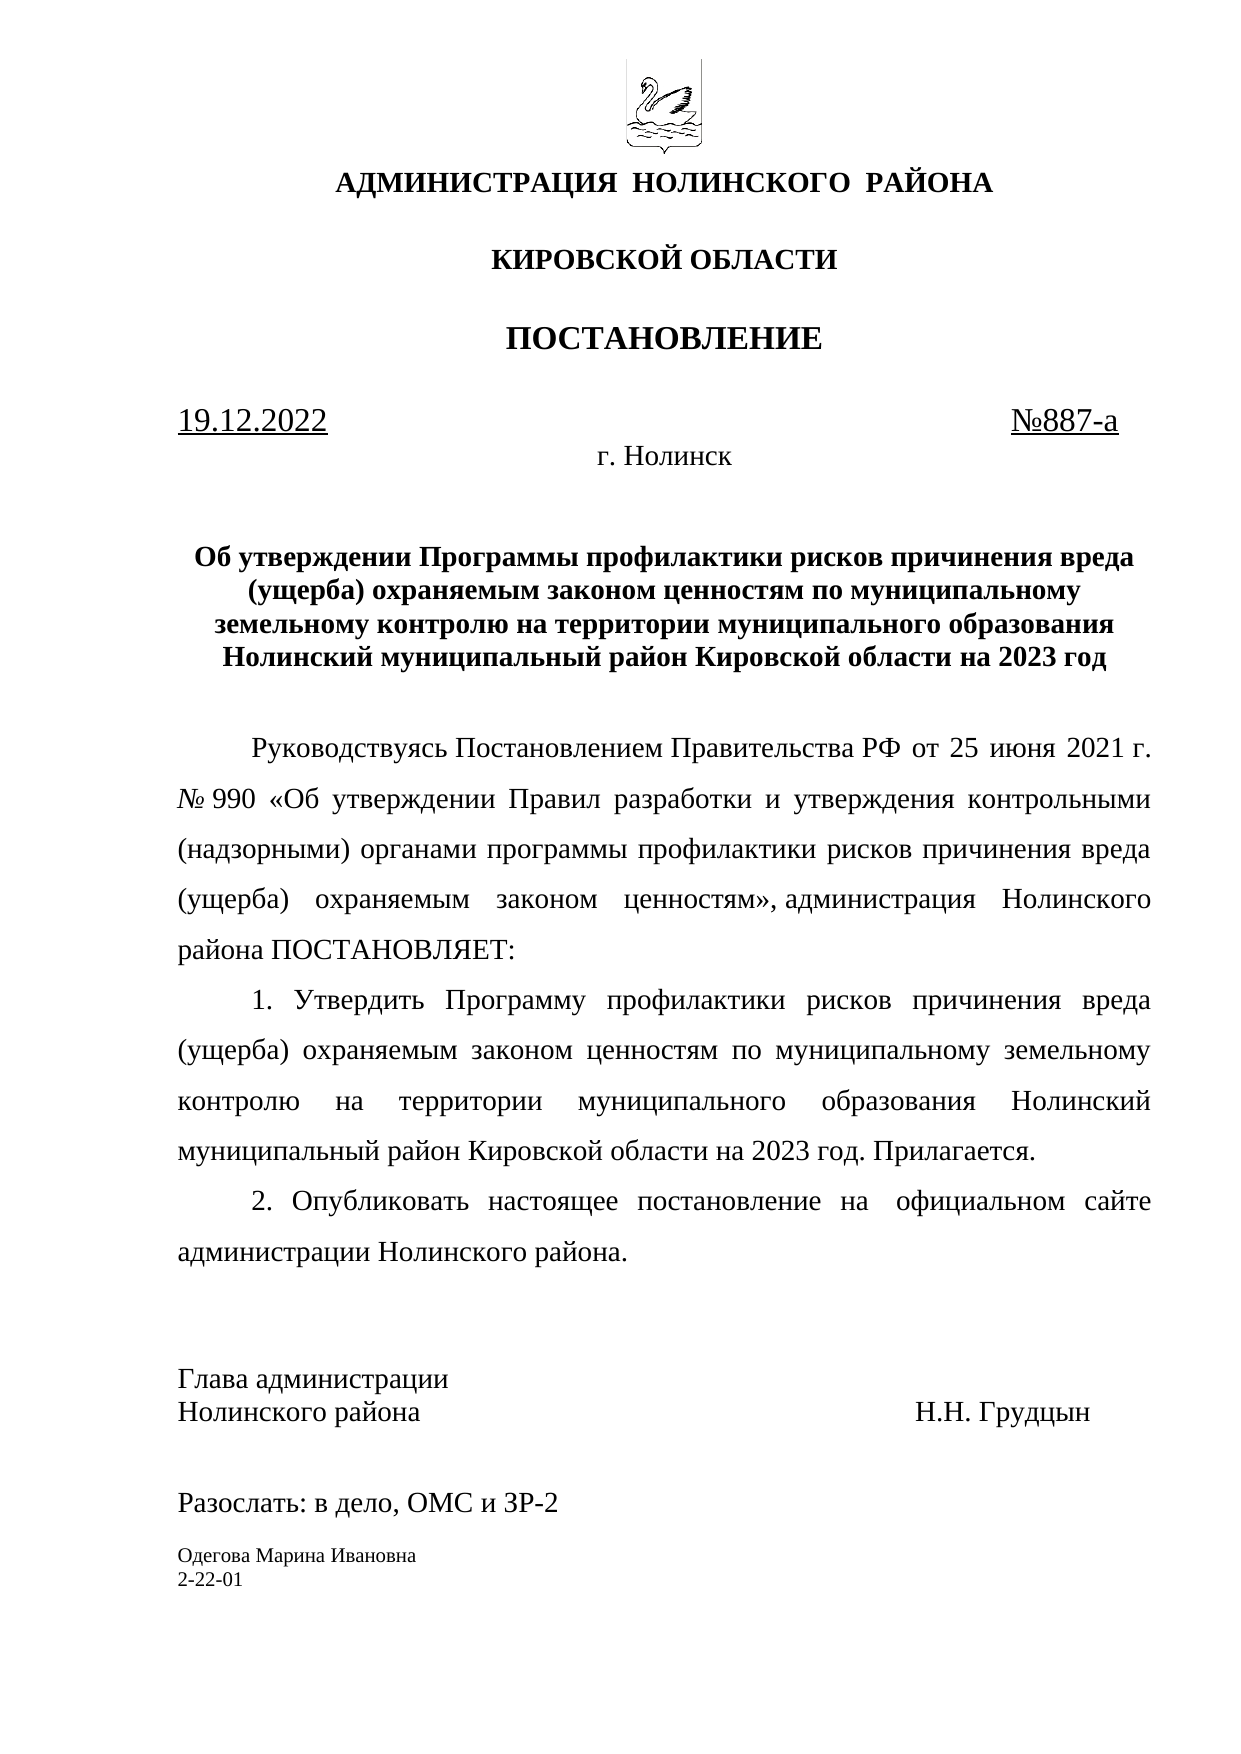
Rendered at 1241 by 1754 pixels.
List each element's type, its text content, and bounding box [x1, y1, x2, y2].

text Руководствуясь Постановлением Правительства РФ от 25 июня 2021 г. № 990 «Об утверждении Правил разработки и утверждения контрольными (надзорными) органами программы профилактики рисков причинения вреда (ущерба) охраняемым законом ценностям», администрация Нолинского района ПОСТАНОВЛЯЕТ: [177, 731, 1152, 965]
text 19.12.2022 №887-а [177, 400, 1152, 438]
text Глава администрации [177, 1361, 1152, 1394]
text 2-22-01 [177, 1567, 1152, 1591]
text ПОСТАНОВЛЕНИЕ [177, 318, 1152, 357]
text Нолинского района Н.Н. Грудцын [177, 1394, 1152, 1428]
text Об утверждении Программы профилактики рисков причинения вреда (ущерба) охраняемым законом ценностям по муниципальному земельному контролю на территории муниципального образования Нолинский муниципальный район Кировской области на 2023 год [177, 539, 1152, 673]
picture [626, 59, 702, 154]
text 2. Опубликовать настоящее постановление на официальном сайте администрации Нолинского района. [177, 1183, 1152, 1267]
text Разослать: в дело, ОМС и ЗР-2 [177, 1485, 1152, 1519]
text г. Нолинск [177, 438, 1152, 472]
text КИРОВСКОЙ ОБЛАСТИ [177, 242, 1152, 275]
text Одегова Марина Ивановна [177, 1543, 1152, 1567]
text АДМИНИСТРАЦИЯ НОЛИНСКОГО РАЙОНА [177, 165, 1152, 199]
text 1. Утвердить Программу профилактики рисков причинения вреда (ущерба) охраняемым законом ценностям по муниципальному земельному контролю на территории муниципального образования Нолинский муниципальный район Кировской области на 2023 год. Прилагается. [177, 982, 1152, 1167]
